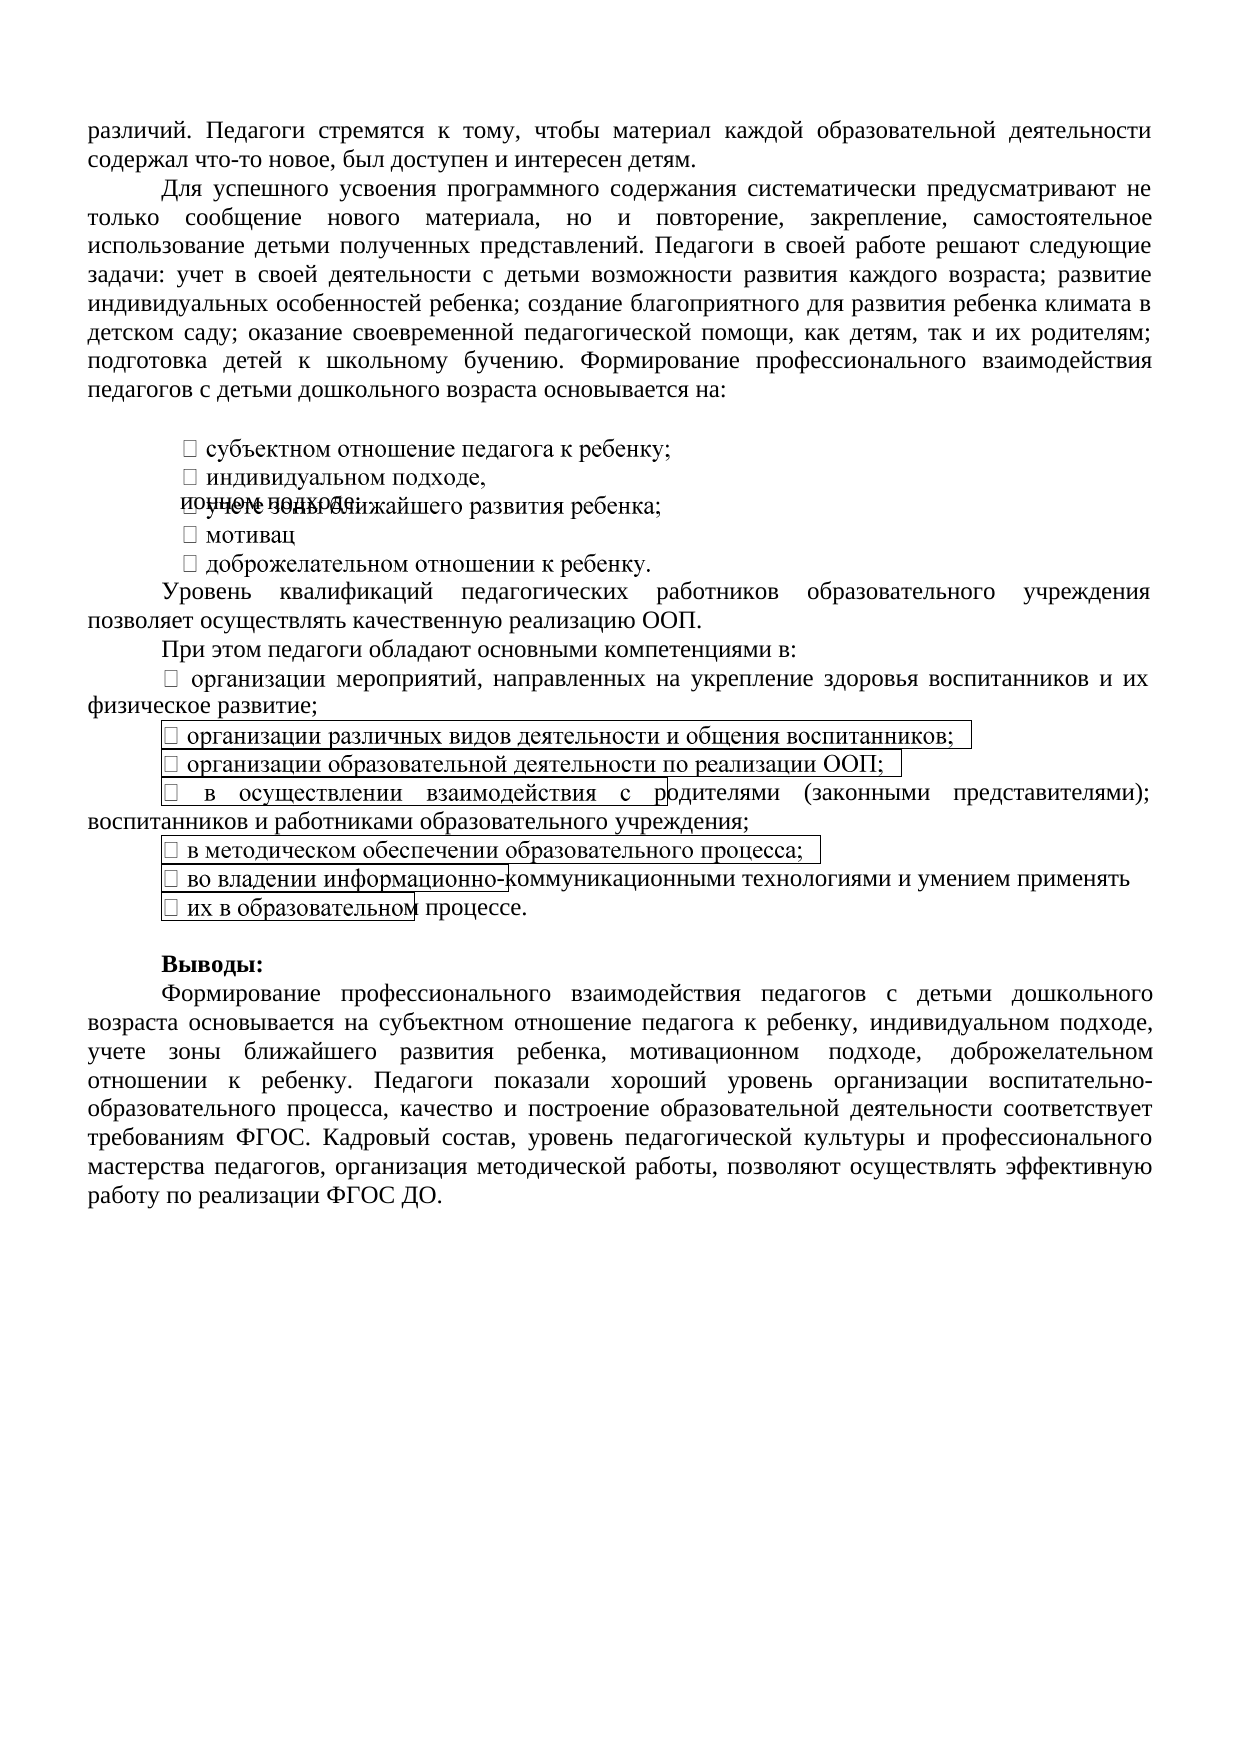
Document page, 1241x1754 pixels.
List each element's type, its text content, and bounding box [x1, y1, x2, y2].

picture [162, 721, 971, 748]
text При этом педагоги обладают основными компетенциями в: [161, 634, 1165, 663]
picture [162, 893, 403, 920]
text Для успешного усвоения программного содержания систематически предусматривают не только сообщение нового материала, но и повторение, закрепление, самостоятельное использование детьми полученных представлений. Педагоги в своей работе решают следующие задачи: учет в своей деятельности с детьми возможности развития каждого возраста; развитие индивидуальных особенностей ребенка; создание благоприятного для развития ребенка климата в детском саду; оказание своевременной педагогической помощи, как детям, так и их родителям; подготовка детей к школьному бучению. Формирование профессионального взаимодействия педагогов с детьми дошкольного возраста основывается на: [87, 173, 1152, 403]
subtitle Выводы: [161, 950, 1165, 978]
text различий. Педагоги стремятся к тому, чтобы материал каждой образовательной деятельности содержал что-то новое, был доступен и интересен детям. [87, 115, 1152, 173]
text Формирование профессионального взаимодействия педагогов с детьми дошкольного возраста основывается на субъектном отношение педагога к ребенку, индивидуальном подходе, учете зоны ближайшего развития ребенка, мотивационном подходе, доброжелательном отношении к ребенку. Педагоги показали хороший уровень организации воспитательно- образовательного процесса, качество и построение образовательной деятельности соответствует требованиям ФГОС. Кадровый состав, уровень педагогической культуры и профессионального мастерства педагогов, организация методической работы, позволяют осуществлять эффективную работу по реализации ФГОС ДО. [87, 978, 1153, 1208]
picture [162, 865, 403, 891]
text физическое развитие; [87, 691, 1165, 719]
picture [161, 663, 352, 691]
text Уровень квалификаций педагогических работников образовательного учреждения позволяет осуществлять качественную реализацию ООП. [87, 576, 1152, 634]
picture [162, 750, 901, 776]
text родителями (законными представителями); воспитанников и работниками образовательного учреждения; [87, 777, 1152, 834]
picture [180, 433, 689, 576]
text ероприятий, направленных на укрепление здоровья воспитанников и их [352, 663, 1165, 691]
picture [161, 836, 820, 864]
text -коммуникационными технологиями и умением применять м процессе. [403, 863, 1142, 921]
